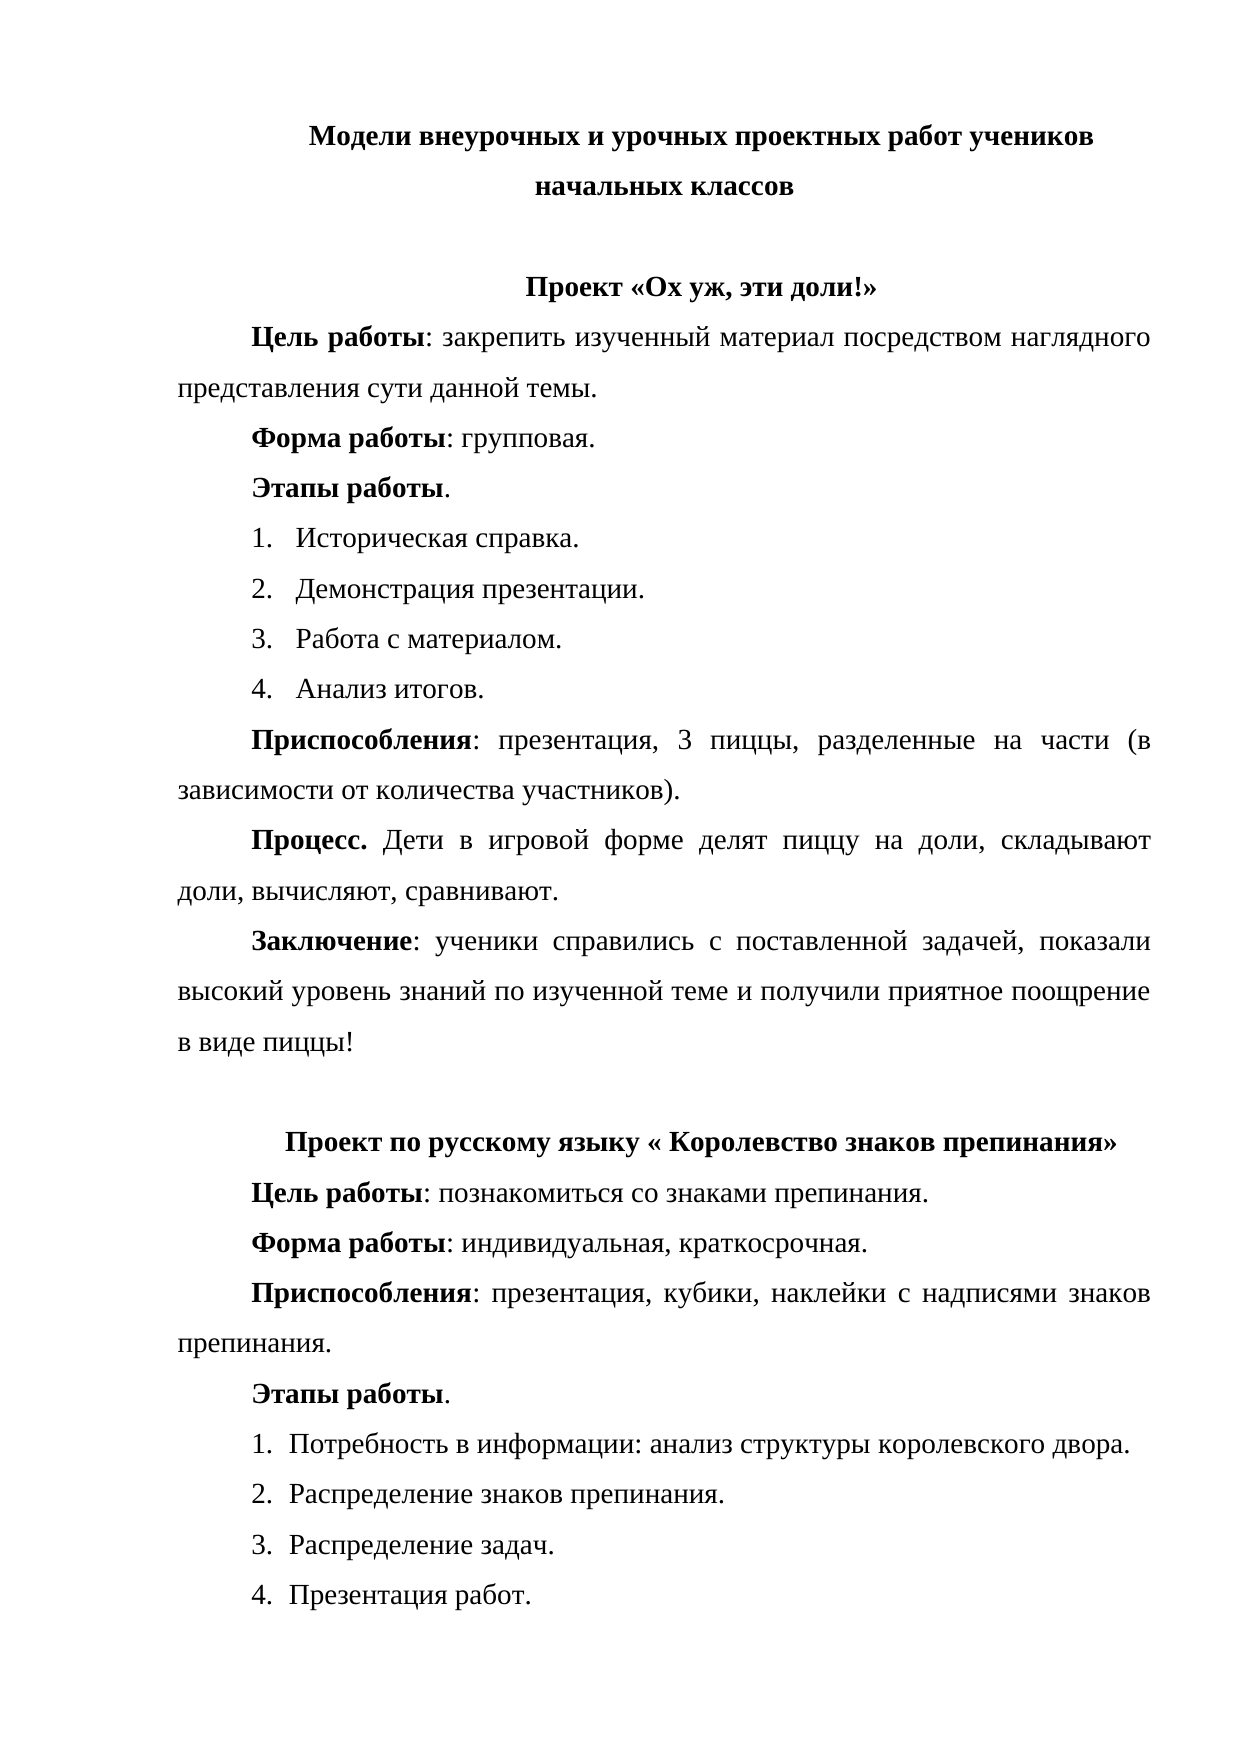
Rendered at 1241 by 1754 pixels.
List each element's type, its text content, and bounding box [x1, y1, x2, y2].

list Потребность в информации: анализ структуры королевского двора. [251, 1426, 1152, 1460]
list Распределение знаков препинания. [251, 1477, 1152, 1510]
text Цель работы: закрепить изученный материал посредством наглядного представления сути данной темы. [177, 319, 1152, 403]
list Историческая справка. [177, 521, 1152, 554]
text Форма работы: индивидуальная, краткосрочная. [177, 1225, 1152, 1258]
text Приспособления: презентация, 3 пиццы, разделенные на части (в зависимости от количества участников). [177, 722, 1152, 806]
text Приспособления: презентация, кубики, наклейки с надписями знаков препинания. [177, 1275, 1152, 1359]
text Модели внеурочных и урочных проектных работ учеников начальных классов [177, 118, 1152, 202]
text Форма работы: групповая. [177, 420, 1152, 453]
list Анализ итогов. [177, 672, 1152, 705]
list Работа с материалом. [177, 621, 1152, 655]
text Проект по русскому языку « Королевство знаков препинания» [177, 1124, 1152, 1158]
text Заключение: ученики справились с поставленной задачей, показали высокий уровень знаний по изученной теме и получили приятное поощрение в виде пиццы! [177, 923, 1152, 1057]
text Этапы работы. [177, 470, 1152, 504]
list Распределение задач. [251, 1527, 1152, 1560]
list Демонстрация презентации. [177, 571, 1152, 604]
text Проект «Ох уж, эти доли!» [177, 269, 1152, 303]
list Презентация работ. [251, 1577, 1152, 1611]
text Этапы работы. [177, 1376, 1152, 1409]
text Цель работы: познакомиться со знаками препинания. [177, 1175, 1152, 1208]
text Процесс. Дети в игровой форме делят пиццу на доли, складывают доли, вычисляют, сравнивают. [177, 822, 1152, 906]
